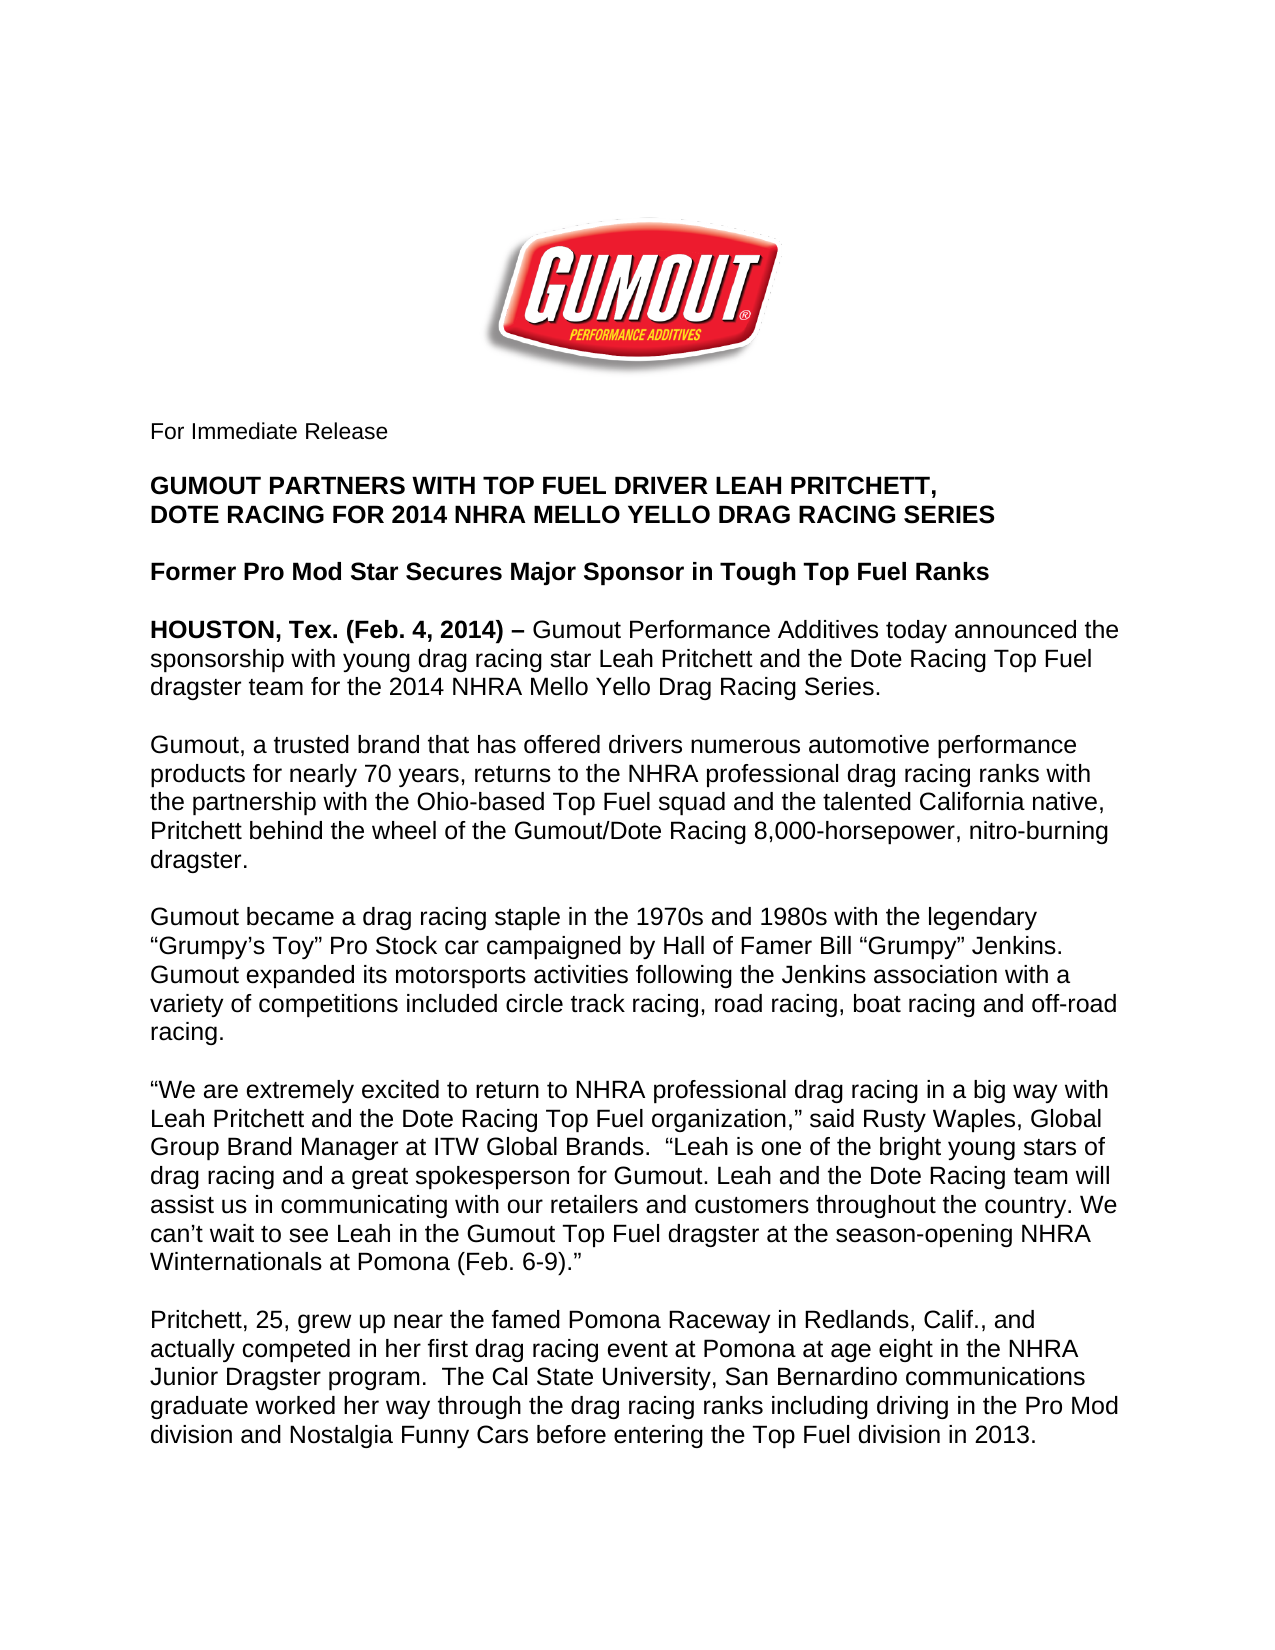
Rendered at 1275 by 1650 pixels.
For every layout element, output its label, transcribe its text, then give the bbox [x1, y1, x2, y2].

text GUMOUT PARTNERS WITH TOP FUEL DRIVER LEAH PRITCHETT, [150, 471, 1125, 500]
text “We are extremely excited to return to NHRA professional drag racing in a big way with Leah Pritchett and the Dote Racing Top Fuel organization,” said Rusty Waples, Global Group Brand Manager at ITW Global Brands. “Leah is one of the bright young stars of drag racing and a great spokesperson for Gumout. Leah and the Dote Racing team will assist us in communicating with our retailers and customers throughout the country. We can’t wait to see Leah in the Gumout Top Fuel dragster at the season-opening NHRA Winternationals at Pomona (Feb. 6-9).” [150, 1075, 1125, 1276]
text Pritchett, 25, grew up near the famed Pomona Raceway in Redlands, Calif., and actually competed in her first drag racing event at Pomona at age eight in the NHRA Junior Dragster program. The Cal State University, San Bernardino communications graduate worked her way through the drag racing ranks including driving in the Pro Mod division and Nostalgia Funny Cars before entering the Top Fuel division in 2013. [150, 1305, 1125, 1448]
text Gumout, a trusted brand that has offered drivers numerous automotive performance products for nearly 70 years, returns to the NHRA professional drag racing ranks with the partnership with the Ohio-based Top Fuel squad and the talented California native, Pritchett behind the wheel of the Gumout/Dote Racing 8,000-horsepower, nitro-burning dragster. [150, 730, 1125, 873]
text Former Pro Mod Star Secures Major Sponsor in Tough Top Fuel Ranks [150, 557, 1125, 586]
text HOUSTON, Tex. (Feb. 4, 2014) – Gumout Performance Additives today announced the sponsorship with young drag racing star Leah Pritchett and the Dote Racing Top Fuel dragster team for the 2014 NHRA Mello Yello Drag Racing Series. [150, 615, 1125, 701]
text For Immediate Release [150, 418, 1125, 445]
picture [453, 176, 822, 419]
text DOTE RACING FOR 2014 NHRA MELLO YELLO DRAG RACING SERIES [150, 500, 1125, 528]
text Gumout became a drag racing staple in the 1970s and 1980s with the legendary “Grumpy’s Toy” Pro Stock car campaigned by Hall of Famer Bill “Grumpy” Jenkins. Gumout expanded its motorsports activities following the Jenkins association with a variety of competitions included circle track racing, road racing, boat racing and off-road racing. [150, 902, 1125, 1046]
